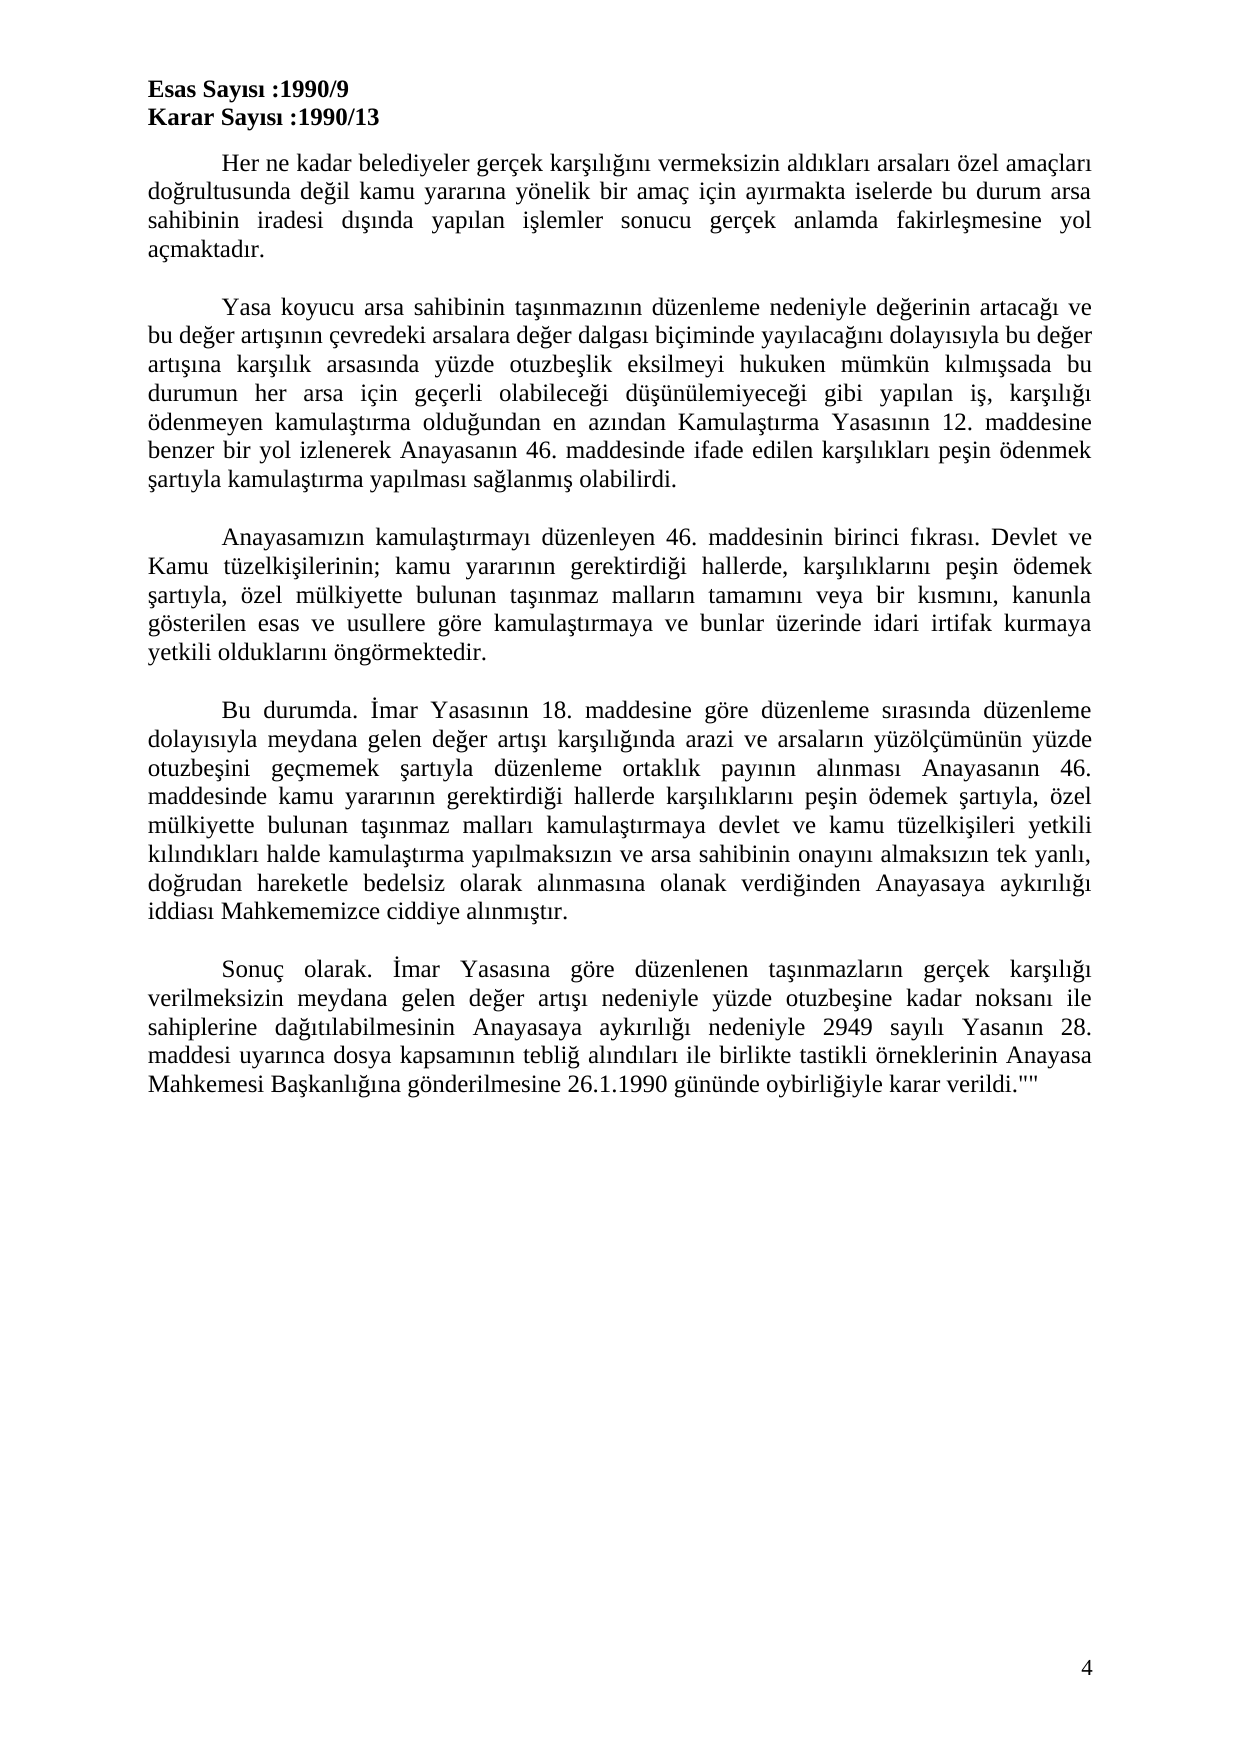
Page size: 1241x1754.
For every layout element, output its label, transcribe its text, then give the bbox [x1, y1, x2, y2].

text Her ne kadar belediyeler gerçek karşılığını vermeksizin aldıkları arsaları özel amaçları doğrultusunda değil kamu yararına yönelik bir amaç için ayırmakta iselerde bu durum arsa sahibinin iradesi dışında yapılan işlemler sonucu gerçek anlamda fakirleşmesine yol açmaktadır. [148, 148, 1093, 263]
text Yasa koyucu arsa sahibinin taşınmazının düzenleme nedeniyle değerinin artacağı ve bu değer artışının çevredeki arsalara değer dalgası biçiminde yayılacağını dolayısıyla bu değer artışına karşılık arsasında yüzde otuzbeşlik eksilmeyi hukuken mümkün kılmışsada bu durumun her arsa için geçerli olabileceği düşünülemiyeceği gibi yapılan iş, karşılığı ödenmeyen kamulaştırma olduğundan en azından Kamulaştırma Yasasının 12. maddesine benzer bir yol izlenerek Anayasanın 46. maddesinde ifade edilen karşılıkları peşin ödenmek şartıyla kamulaştırma yapılması sağlanmış olabilirdi. [148, 292, 1093, 493]
text Anayasamızın kamulaştırmayı düzenleyen 46. maddesinin birinci fıkrası. Devlet ve Kamu tüzelkişilerinin; kamu yararının gerektirdiği hallerde, karşılıklarını peşin ödemek şartıyla, özel mülkiyette bulunan taşınmaz malların tamamını veya bir kısmını, kanunla gösterilen esas ve usullere göre kamulaştırmaya ve bunlar üzerinde idari irtifak kurmaya yetkili olduklarını öngörmektedir. [148, 522, 1093, 666]
text Bu durumda. İmar Yasasının 18. maddesine göre düzenleme sırasında düzenleme dolayısıyla meydana gelen değer artışı karşılığında arazi ve arsaların yüzölçümünün yüzde otuzbeşini geçmemek şartıyla düzenleme ortaklık payının alınması Anayasanın 46. maddesinde kamu yararının gerektirdiği hallerde karşılıklarını peşin ödemek şartıyla, özel mülkiyette bulunan taşınmaz malları kamulaştırmaya devlet ve kamu tüzelkişileri yetkili kılındıkları halde kamulaştırma yapılmaksızın ve arsa sahibinin onayını almaksızın tek yanlı, doğrudan hareketle bedelsiz olarak alınmasına olanak verdiğinden Anayasaya aykırılığı iddiası Mahkememizce ciddiye alınmıştır. [148, 695, 1093, 925]
text Sonuç olarak. İmar Yasasına göre düzenlenen taşınmazların gerçek karşılığı verilmeksizin meydana gelen değer artışı nedeniyle yüzde otuzbeşine kadar noksanı ile sahiplerine dağıtılabilmesinin Anayasaya aykırılığı nedeniyle 2949 sayılı Yasanın 28. maddesi uyarınca dosya kapsamının tebliğ alındıları ile birlikte tastikli örneklerinin Anayasa Mahkemesi Başkanlığına gönderilmesine 26.1.1990 gününde oybirliğiyle karar verildi."" [148, 954, 1093, 1098]
